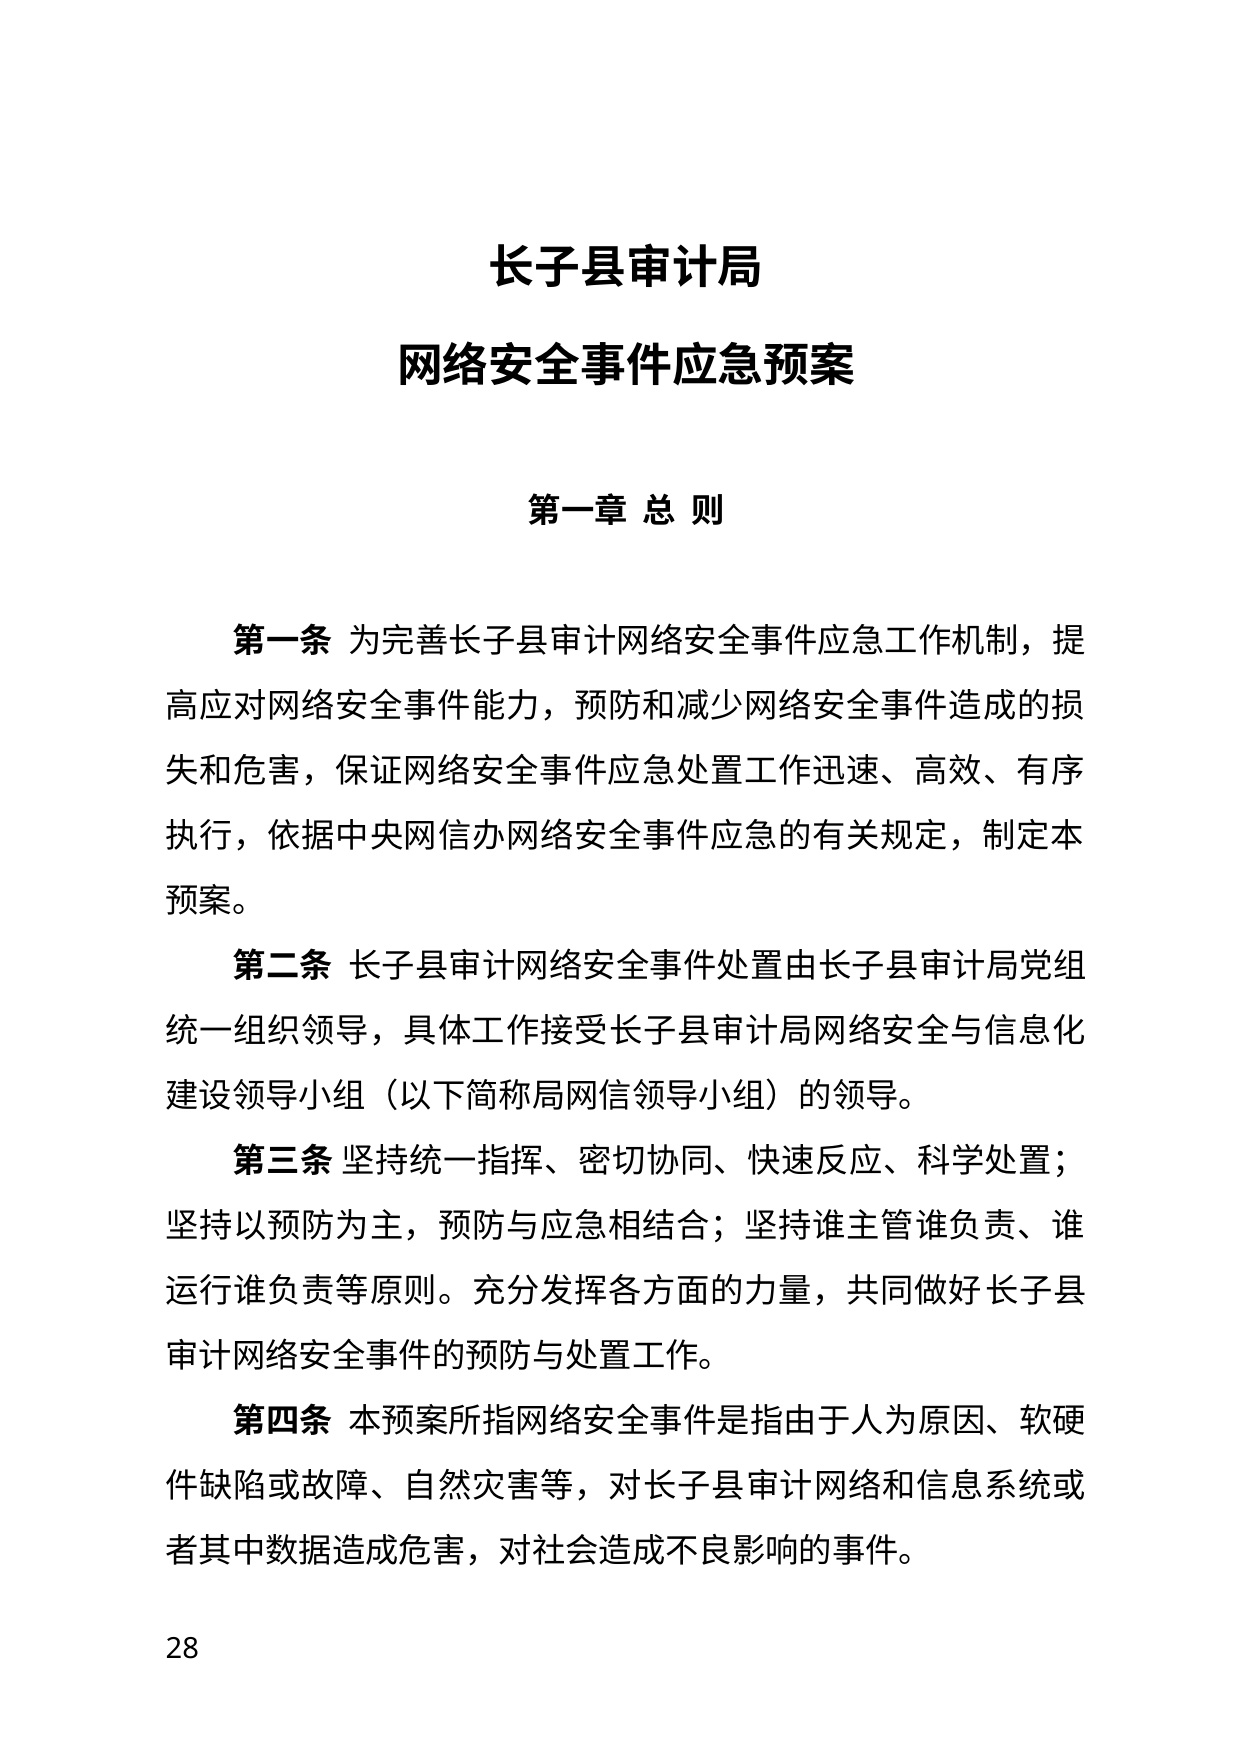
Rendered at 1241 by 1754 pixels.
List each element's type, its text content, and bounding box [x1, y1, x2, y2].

text 第一条 为完善长子县审计网络安全事件应急工作机制，提高应对网络安全事件能力，预防和减少网络安全事件造成的损失和危害，保证网络安全事件应急处置工作迅速、高效、有序执行，依据中央网信办网络安全事件应急的有关规定，制定本预案。 [165, 605, 1087, 930]
text 第二条 长子县审计网络安全事件处置由长子县审计局党组统一组织领导，具体工作接受长子县审计局网络安全与信息化建设领导小组（以下简称局网信领导小组）的领导。 [165, 930, 1087, 1125]
text 第四条 本预案所指网络安全事件是指由于人为原因、软硬件缺陷或故障、自然灾害等，对长子县审计网络和信息系统或者其中数据造成危害，对社会造成不良影响的事件。 [165, 1385, 1087, 1580]
text 第三条 坚持统一指挥、密切协同、快速反应、科学处置；坚持以预防为主，预防与应急相结合；坚持谁主管谁负责、谁运行谁负责等原则。充分发挥各方面的力量，共同做好长子县审计网络安全事件的预防与处置工作。 [165, 1125, 1087, 1385]
text 第一章 总 则 [165, 475, 1087, 540]
text 网络安全事件应急预案 [165, 313, 1087, 410]
text 长子县审计局 [165, 215, 1087, 313]
